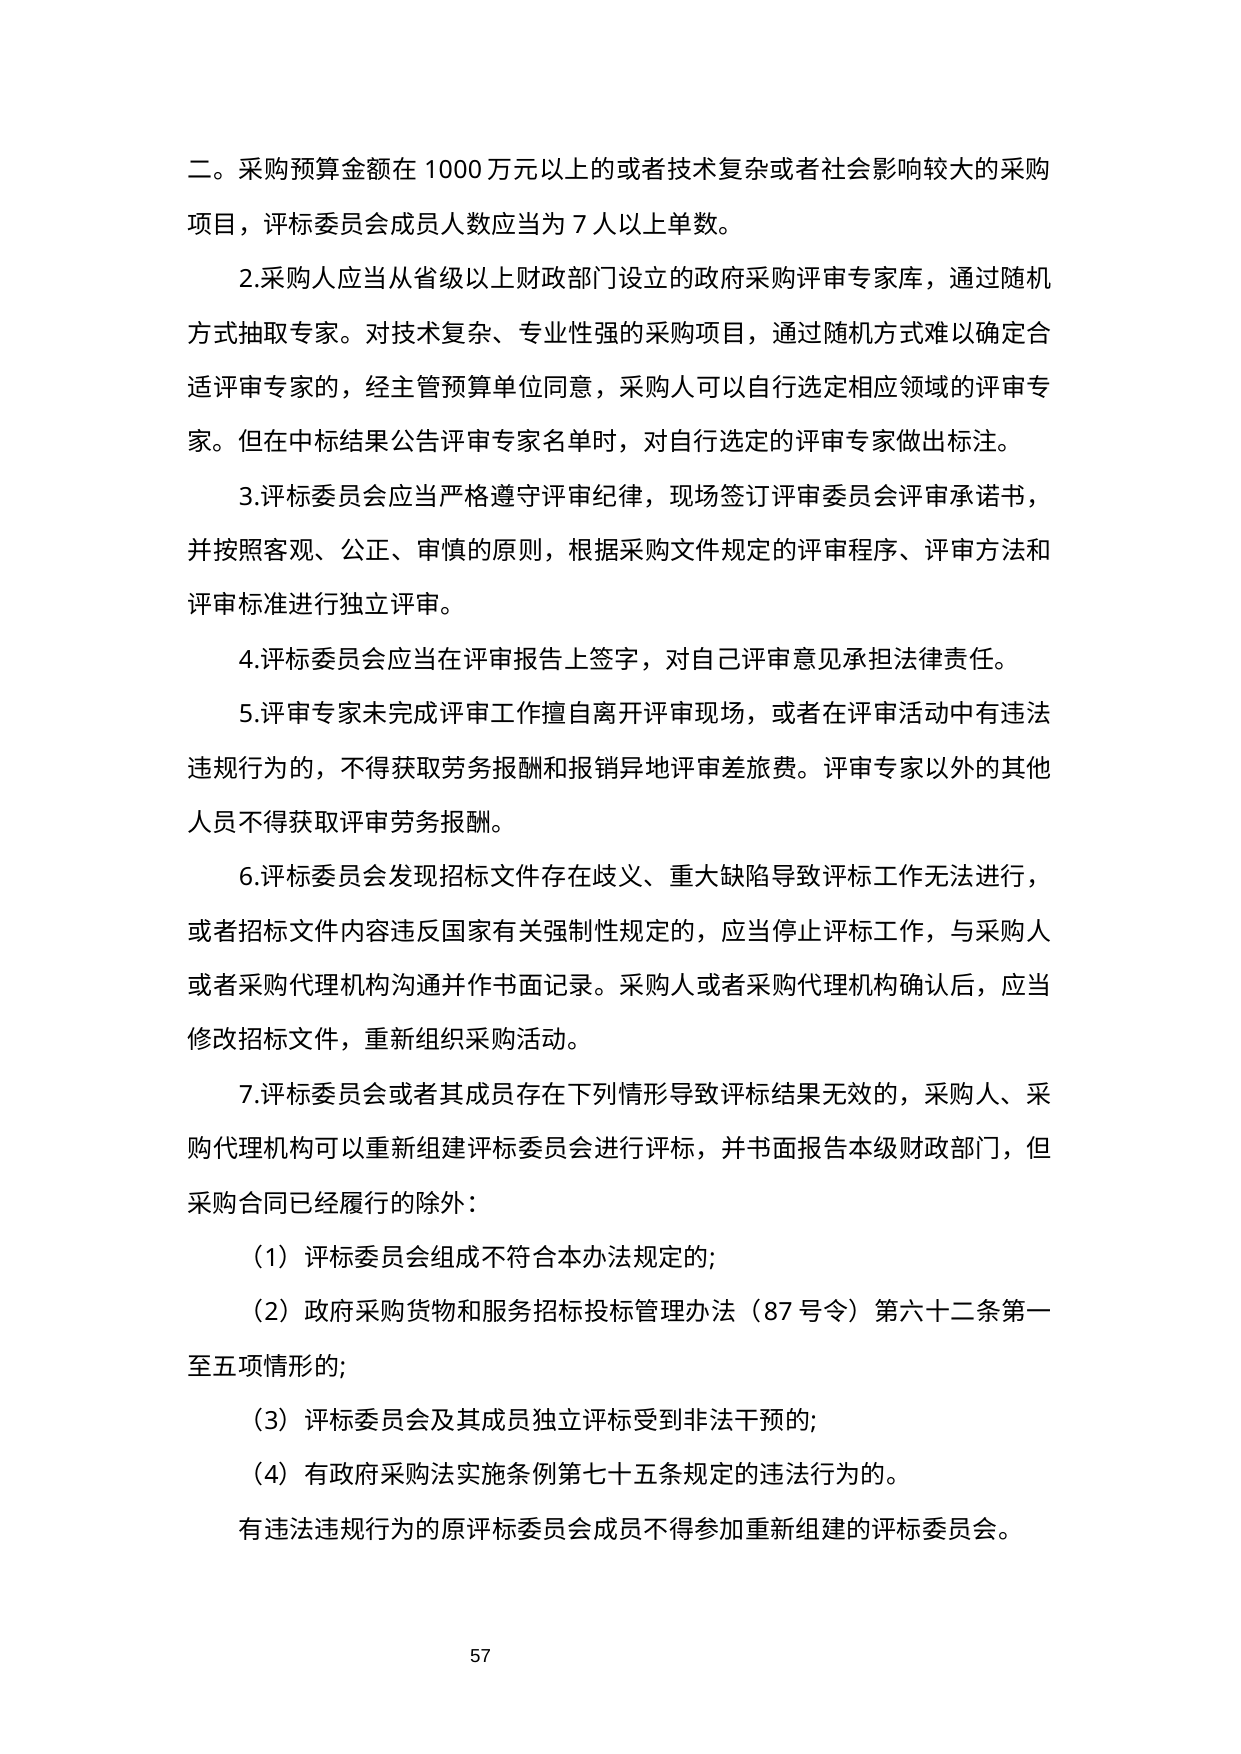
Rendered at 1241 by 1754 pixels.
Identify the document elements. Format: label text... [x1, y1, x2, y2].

text 5.评审专家未完成评审工作擅自离开评审现场，或者在评审活动中有违法违规行为的，不得获取劳务报酬和报销异地评审差旅费。评审专家以外的其他人员不得获取评审劳务报酬。 [187, 694, 1053, 839]
text （4）有政府采购法实施条例第七十五条规定的违法行为的。 [187, 1455, 1053, 1491]
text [187, 150, 1053, 241]
text 4.评标委员会应当在评审报告上签字，对自己评审意见承担法律责任。 [187, 639, 1053, 676]
text 6.评标委员会发现招标文件存在歧义、重大缺陷导致评标工作无法进行，或者招标文件内容违反国家有关强制性规定的，应当停止评标工作，与采购人或者采购代理机构沟通并作书面记录。采购人或者采购代理机构确认后，应当修改招标文件，重新组织采购活动。 [187, 857, 1053, 1056]
text 有违法违规行为的原评标委员会成员不得参加重新组建的评标委员会。 [187, 1509, 1053, 1546]
text 2.采购人应当从省级以上财政部门设立的政府采购评审专家库，通过随机方式抽取专家。对技术复杂、专业性强的采购项目，通过随机方式难以确定合适评审专家的，经主管预算单位同意，采购人可以自行选定相应领域的评审专家。但在中标结果公告评审专家名单时，对自行选定的评审专家做出标注。 [187, 259, 1053, 458]
text 3.评标委员会应当严格遵守评审纪律，现场签订评审委员会评审承诺书，并按照客观、公正、审慎的原则，根据采购文件规定的评审程序、评审方法和评审标准进行独立评审。 [187, 476, 1053, 621]
text 7.评标委员会或者其成员存在下列情形导致评标结果无效的，采购人、采购代理机构可以重新组建评标委员会进行评标，并书面报告本级财政部门，但采购合同已经履行的除外： [187, 1074, 1053, 1219]
text （3）评标委员会及其成员独立评标受到非法干预的; [187, 1401, 1053, 1437]
text （2）政府采购货物和服务招标投标管理办法（87号令）第六十二条第一至五项情形的; [187, 1292, 1053, 1382]
text （1）评标委员会组成不符合本办法规定的; [187, 1237, 1053, 1274]
